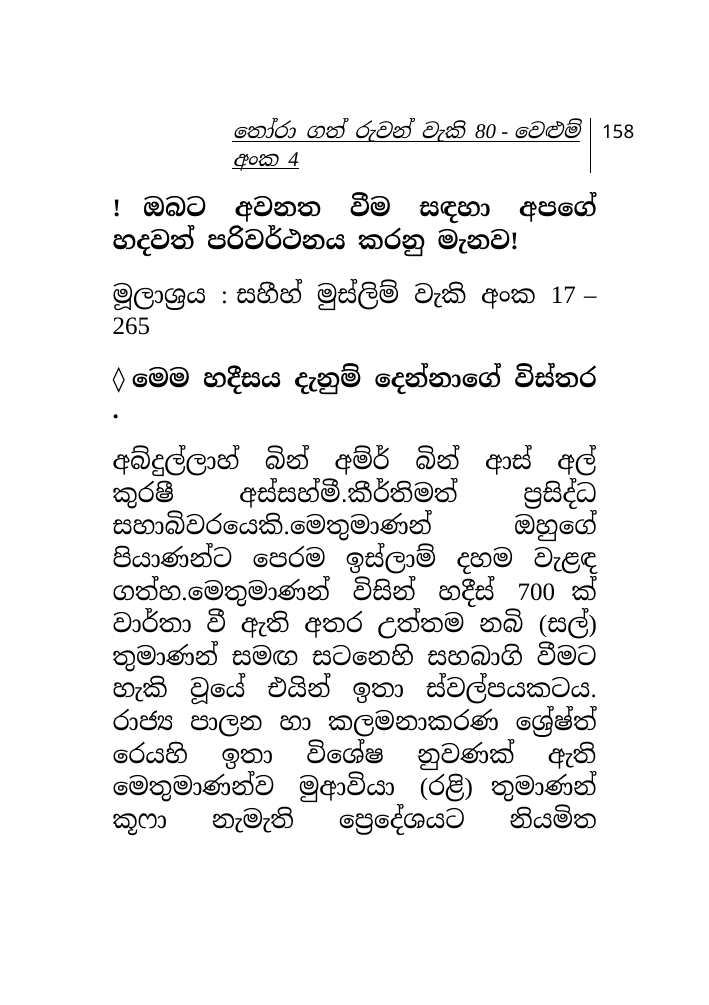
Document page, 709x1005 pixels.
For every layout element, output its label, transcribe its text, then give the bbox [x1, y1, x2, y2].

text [112, 192, 597, 257]
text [112, 445, 597, 836]
text ◊ මෙම හදීසය දැනුම් දෙන්නාගේ විස්තර . [112, 361, 597, 424]
text මූලාශ්‍රය : සහීහ් මුස්ලිම් වැකි අංක 17 – 265‍ [112, 278, 597, 340]
